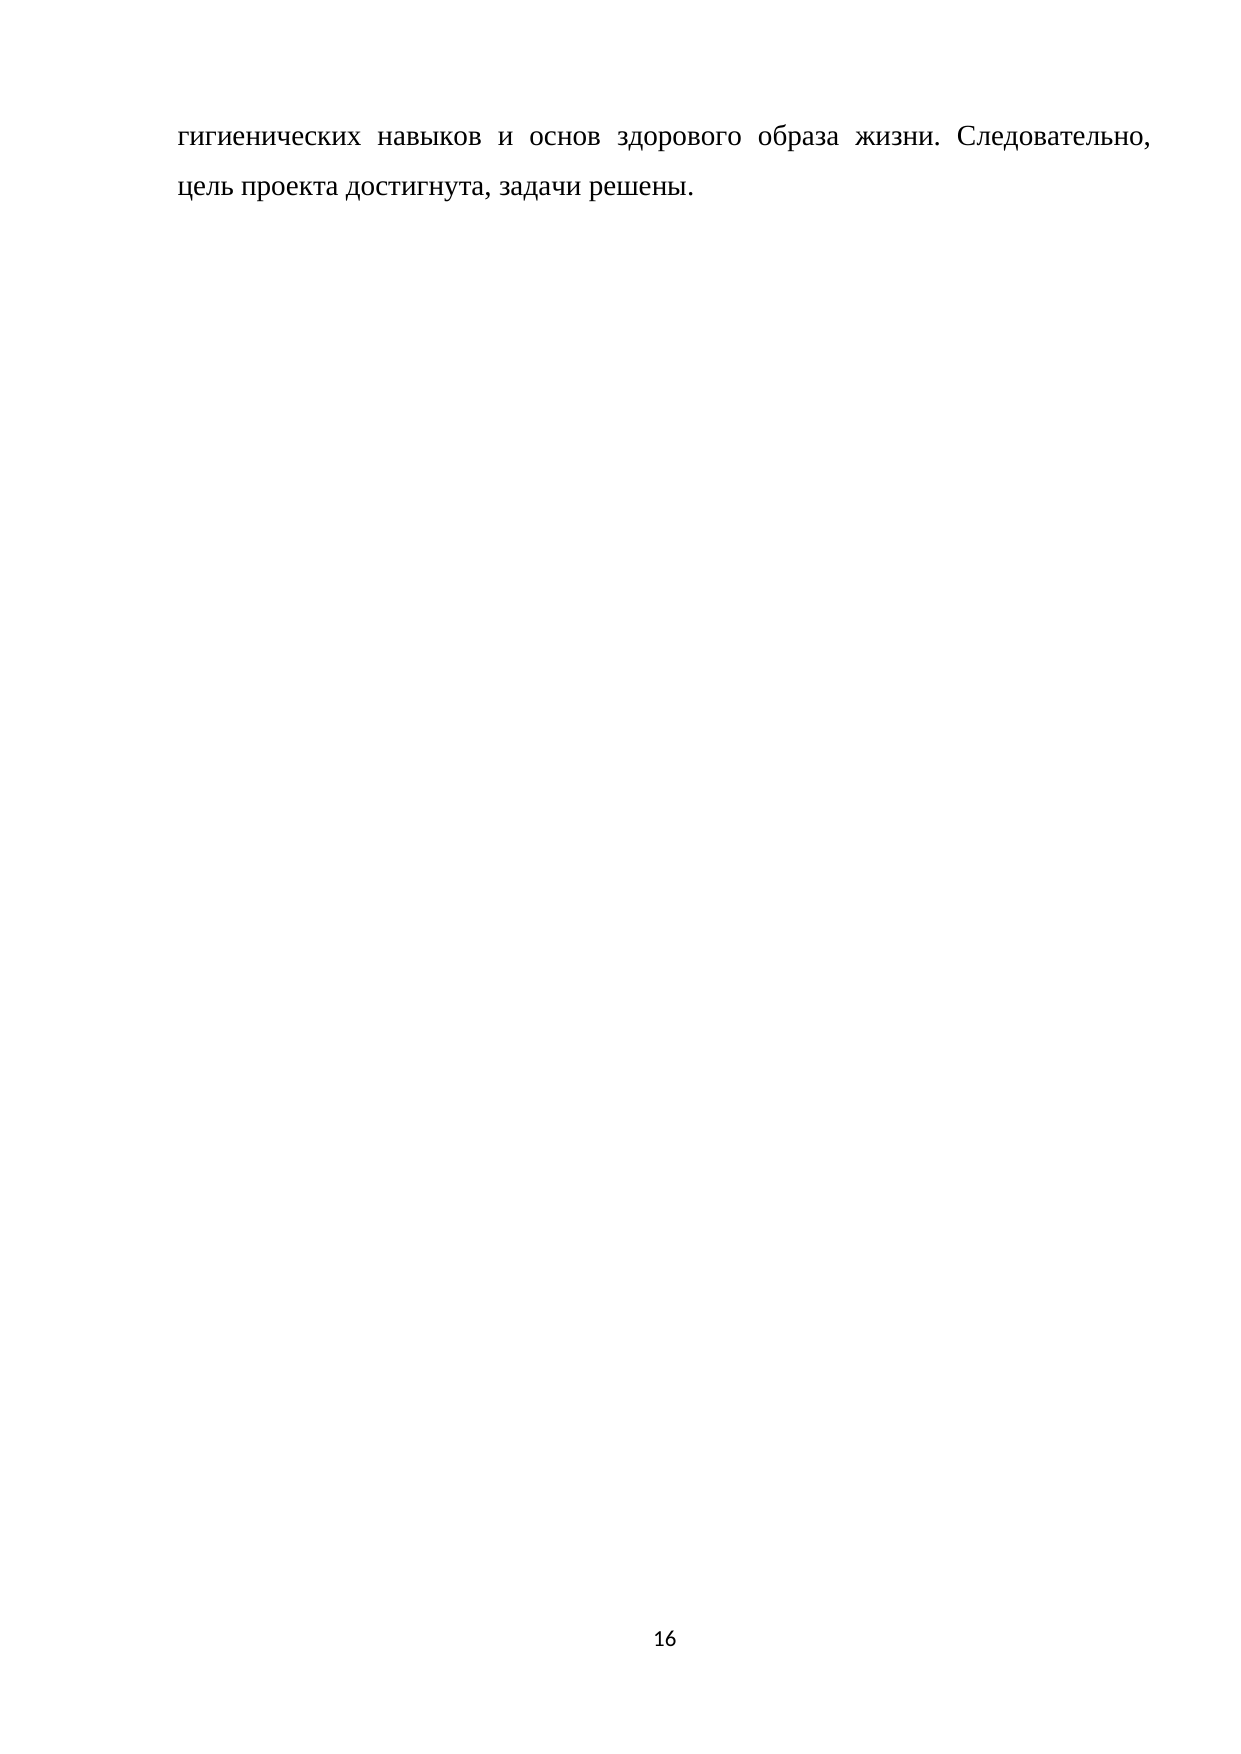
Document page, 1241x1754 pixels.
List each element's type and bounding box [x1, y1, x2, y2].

text [177, 118, 1152, 202]
